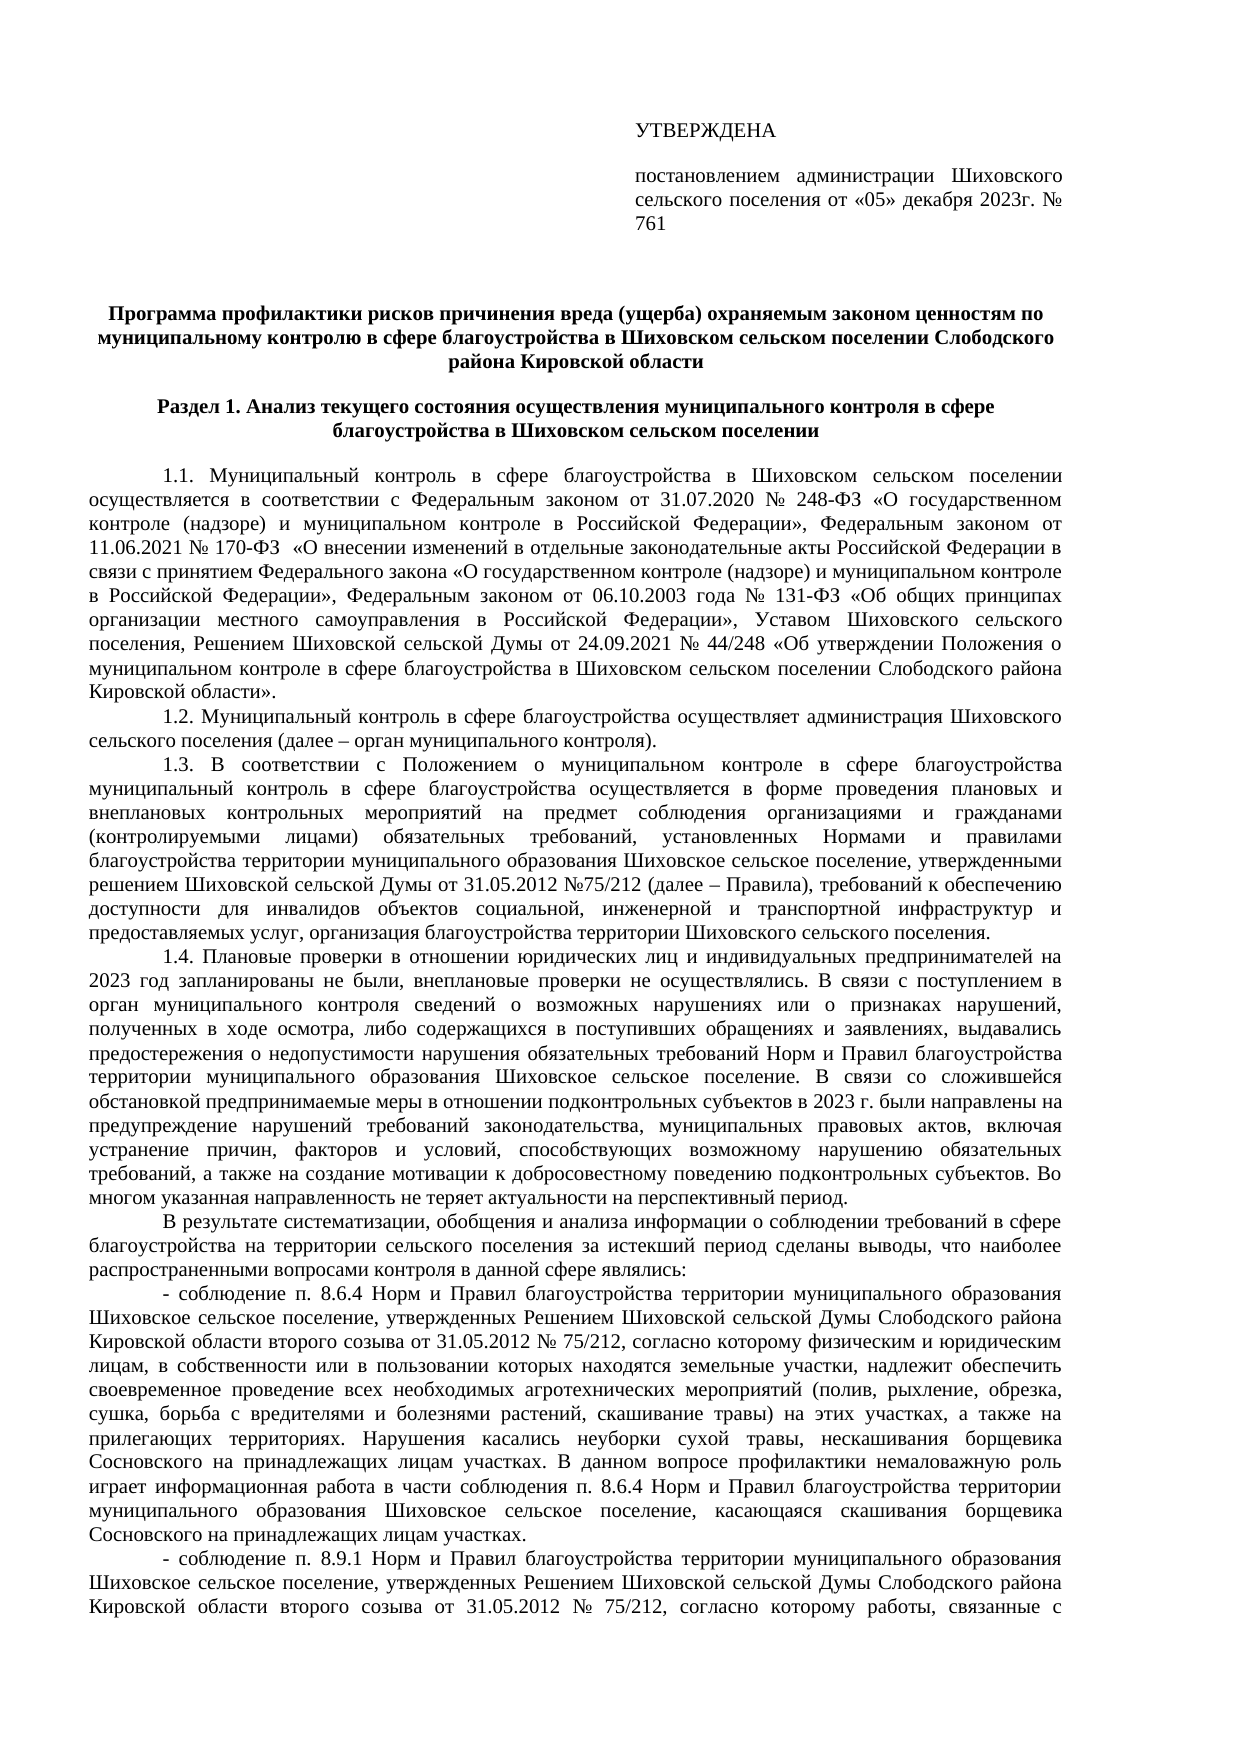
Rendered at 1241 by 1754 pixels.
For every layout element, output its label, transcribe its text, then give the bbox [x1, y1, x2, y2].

text 1.3. В соответствии с Положением о муниципальном контроле в сфере благоустройства муниципальный контроль в сфере благоустройства осуществляется в форме проведения плановых и внеплановых контрольных мероприятий на предмет соблюдения организациями и гражданами (контролируемыми лицами) обязательных требований, установленных Нормами и правилами благоустройства территории муниципального образования Шиховское сельское поселение, утвержденными решением Шиховской сельской Думы от 31.05.2012 №75/212 (далее – Правила), требований к обеспечению доступности для инвалидов объектов социальной, инженерной и транспортной инфраструктур и предоставляемых услуг, организация благоустройства территории Шиховского сельского поселения. [89, 752, 1063, 944]
text 1.2. Муниципальный контроль в сфере благоустройства осуществляет администрация Шиховского сельского поселения (далее – орган муниципального контроля). [89, 703, 1063, 752]
text - соблюдение п. 8.6.4 Норм и Правил благоустройства территории муниципального образования Шиховское сельское поселение, утвержденных Решением Шиховской сельской Думы Слободского района Кировской области второго созыва от 31.05.2012 № 75/212, согласно которому физическим и юридическим лицам, в собственности или в пользовании которых находятся земельные участки, надлежит обеспечить своевременное проведение всех необходимых агротехнических мероприятий (полив, рыхление, обрезка, сушка, борьба с вредителями и болезнями растений, скашивание травы) на этих участках, а также на прилегающих территориях. Нарушения касались неуборки сухой травы, нескашивания борщевика Сосновского на принадлежащих лицам участках. В данном вопросе профилактики немаловажную роль играет информационная работа в части соблюдения п. 8.6.4 Норм и Правил благоустройства территории муниципального образования Шиховское сельское поселение, касающаяся скашивания борщевика Сосновского на принадлежащих лицам участках. [89, 1281, 1063, 1546]
text Программа профилактики рисков причинения вреда (ущерба) охраняемым законом ценностям по муниципальному контролю в сфере благоустройства в Шиховском сельском поселении Слободского района Кировской области [89, 301, 1063, 373]
text постановлением администрации Шиховского сельского поселения от «05» декабря 2023г. № 761 [635, 163, 1063, 235]
text Раздел 1. Анализ текущего состояния осуществления муниципального контроля в сфере благоустройства в Шиховском сельском поселении [89, 394, 1063, 442]
text В результате систематизации, обобщения и анализа информации о соблюдении требований в сфере благоустройства на территории сельского поселения за истекший период сделаны выводы, что наиболее распространенными вопросами контроля в данной сфере являлись: [89, 1209, 1063, 1281]
text 1.4. Плановые проверки в отношении юридических лиц и индивидуальных предпринимателей на 2023 год запланированы не были, внеплановые проверки не осуществлялись. В связи с поступлением в орган муниципального контроля сведений о возможных нарушениях или о признаках нарушений, полученных в ходе осмотра, либо содержащихся в поступивших обращениях и заявлениях, выдавались предостережения о недопустимости нарушения обязательных требований Норм и Правил благоустройства территории муниципального образования Шиховское сельское поселение. В связи со сложившейся обстановкой предпринимаемые меры в отношении подконтрольных субъектов в 2023 г. были направлены на предупреждение нарушений требований законодательства, муниципальных правовых актов, включая устранение причин, факторов и условий, способствующих возможному нарушению обязательных требований, а также на создание мотивации к добросовестному поведению подконтрольных субъектов. Во многом указанная направленность не теряет актуальности на перспективный период. [89, 944, 1063, 1209]
text 1.1. Муниципальный контроль в сфере благоустройства в Шиховском сельском поселении осуществляется в соответствии с Федеральным законом от 31.07.2020 № 248-ФЗ «О государственном контроле (надзоре) и муниципальном контроле в Российской Федерации», Федеральным законом от 11.06.2021 № 170-ФЗ «О внесении изменений в отдельные законодательные акты Российской Федерации в связи с принятием Федерального закона «О государственном контроле (надзоре) и муниципальном контроле в Российской Федерации», Федеральным законом от 06.10.2003 года № 131-ФЗ «Об общих принципах организации местного самоуправления в Российской Федерации», Уставом Шиховского сельского поселения, Решением Шиховской сельской Думы от 24.09.2021 № 44/248 «Об утверждении Положения о муниципальном контроле в сфере благоустройства в Шиховском сельском поселении Слободского района Кировской области». [89, 463, 1063, 703]
text УТВЕРЖДЕНА [635, 118, 1063, 142]
